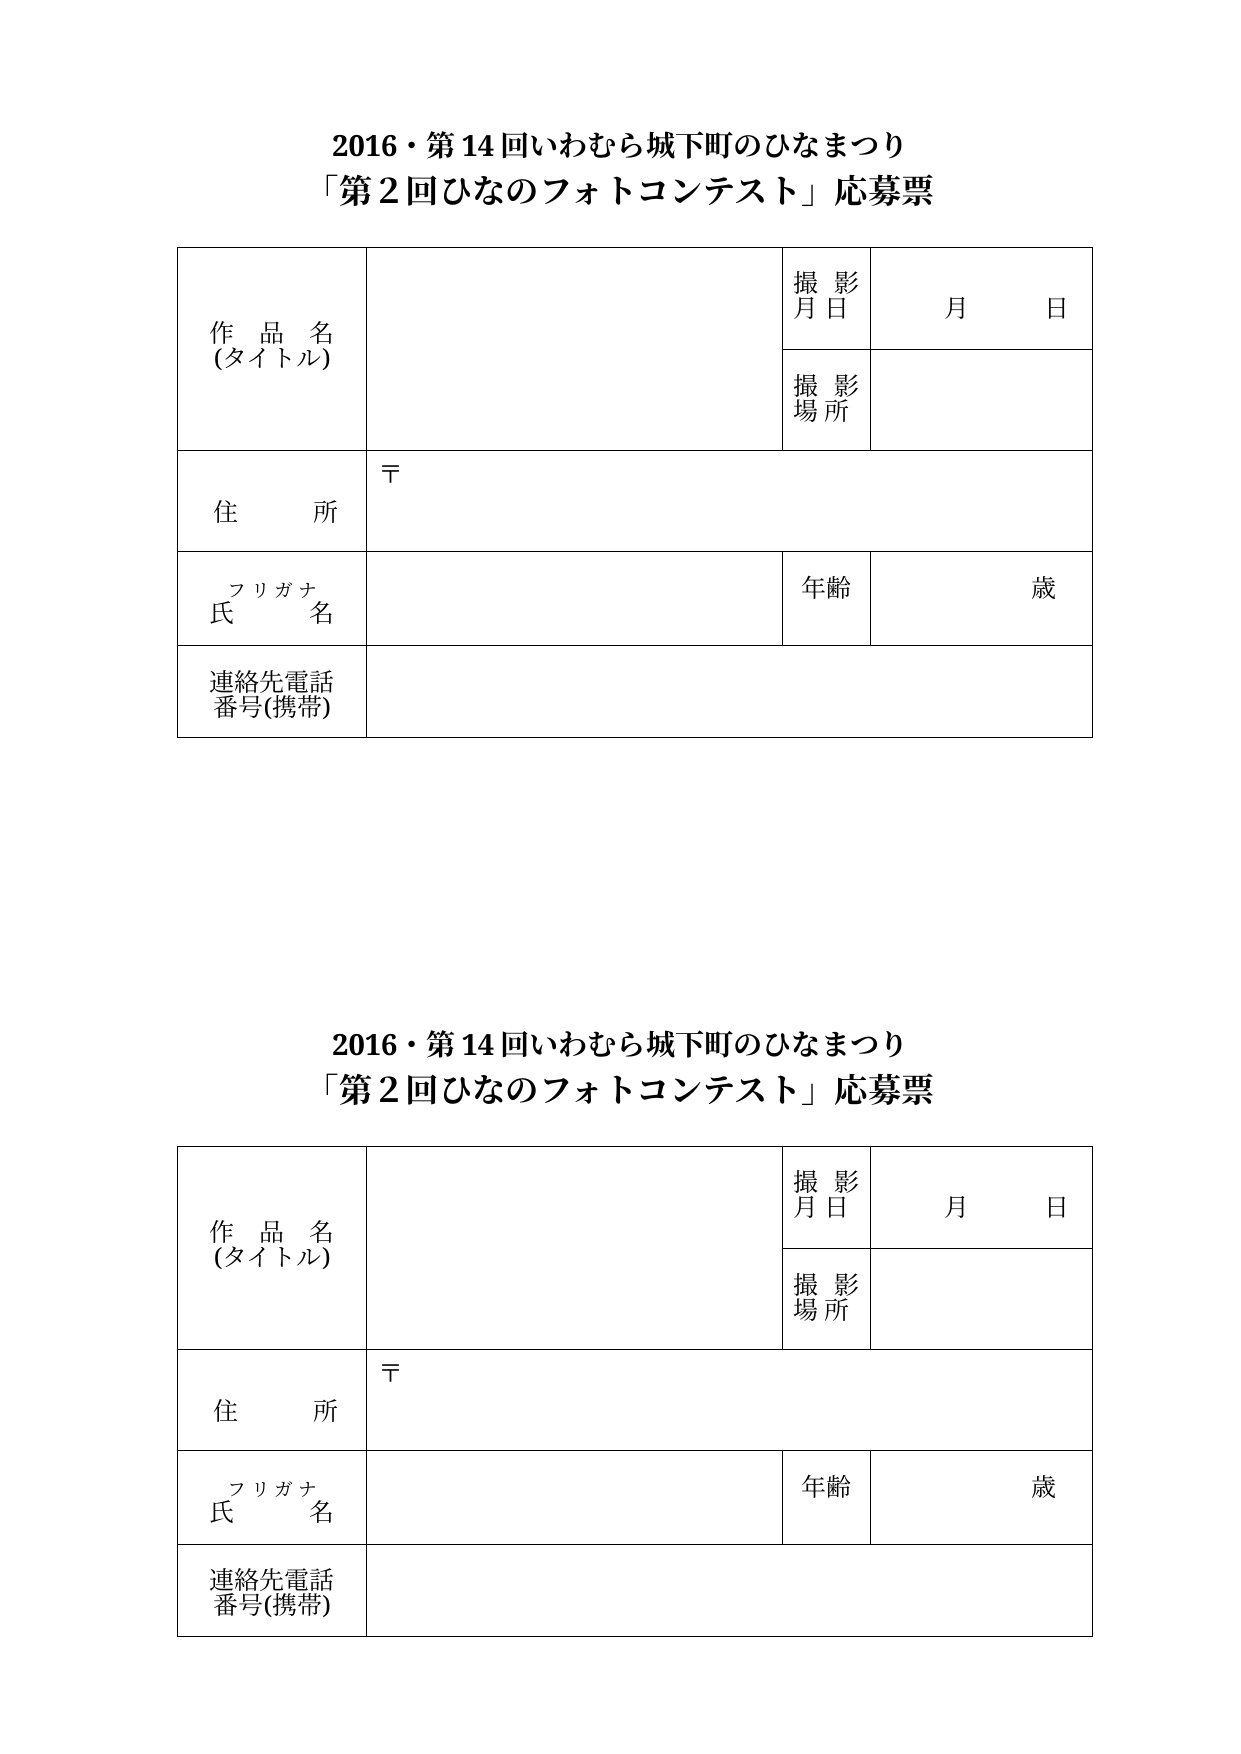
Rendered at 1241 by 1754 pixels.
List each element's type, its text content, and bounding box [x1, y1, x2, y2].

table_cell [367, 1451, 782, 1544]
text 「第２回ひなのフォトコンテスト」応募票 [177, 165, 1063, 213]
table_cell フ リ ガ ナ 氏 名 [178, 1451, 366, 1544]
table_cell フ リ ガ ナ 氏 名 [178, 552, 366, 645]
table_cell 撮影場 所 [783, 1249, 870, 1349]
text 2016・第14回いわむら城下町のひなまつり [177, 123, 1063, 165]
table_header 作 品 名 (タイトル) [178, 1147, 366, 1349]
table_cell [367, 1545, 1092, 1636]
table_cell 〒 [367, 451, 1092, 551]
table_cell [871, 350, 1092, 450]
table_cell 住 所 [178, 1350, 366, 1450]
table_cell 〒 [367, 1350, 1092, 1450]
table_cell [871, 1249, 1092, 1349]
table_cell 歳 [871, 552, 1092, 645]
text 「第２回ひなのフォトコンテスト」応募票 [177, 1064, 1063, 1112]
text 2016・第14回いわむら城下町のひなまつり [177, 1022, 1063, 1064]
table_cell 住 所 [178, 451, 366, 551]
table_cell 撮影場 所 [783, 350, 870, 450]
table_cell 連絡先電話 番号(携帯) [178, 646, 366, 737]
table_header 撮影月 日 [783, 248, 870, 349]
table_cell 年齢 [783, 1451, 870, 1544]
table_header [367, 248, 782, 450]
table_cell [367, 646, 1092, 737]
table_header [367, 1147, 782, 1349]
table_cell 年齢 [783, 552, 870, 645]
table_cell [367, 552, 782, 645]
table_cell 連絡先電話 番号(携帯) [178, 1545, 366, 1636]
table_header 月 日 [871, 248, 1092, 349]
table_cell 歳 [871, 1451, 1092, 1544]
table_header 月 日 [871, 1147, 1092, 1248]
table_header 作 品 名 (タイトル) [178, 248, 366, 450]
table_header 撮影月 日 [783, 1147, 870, 1248]
